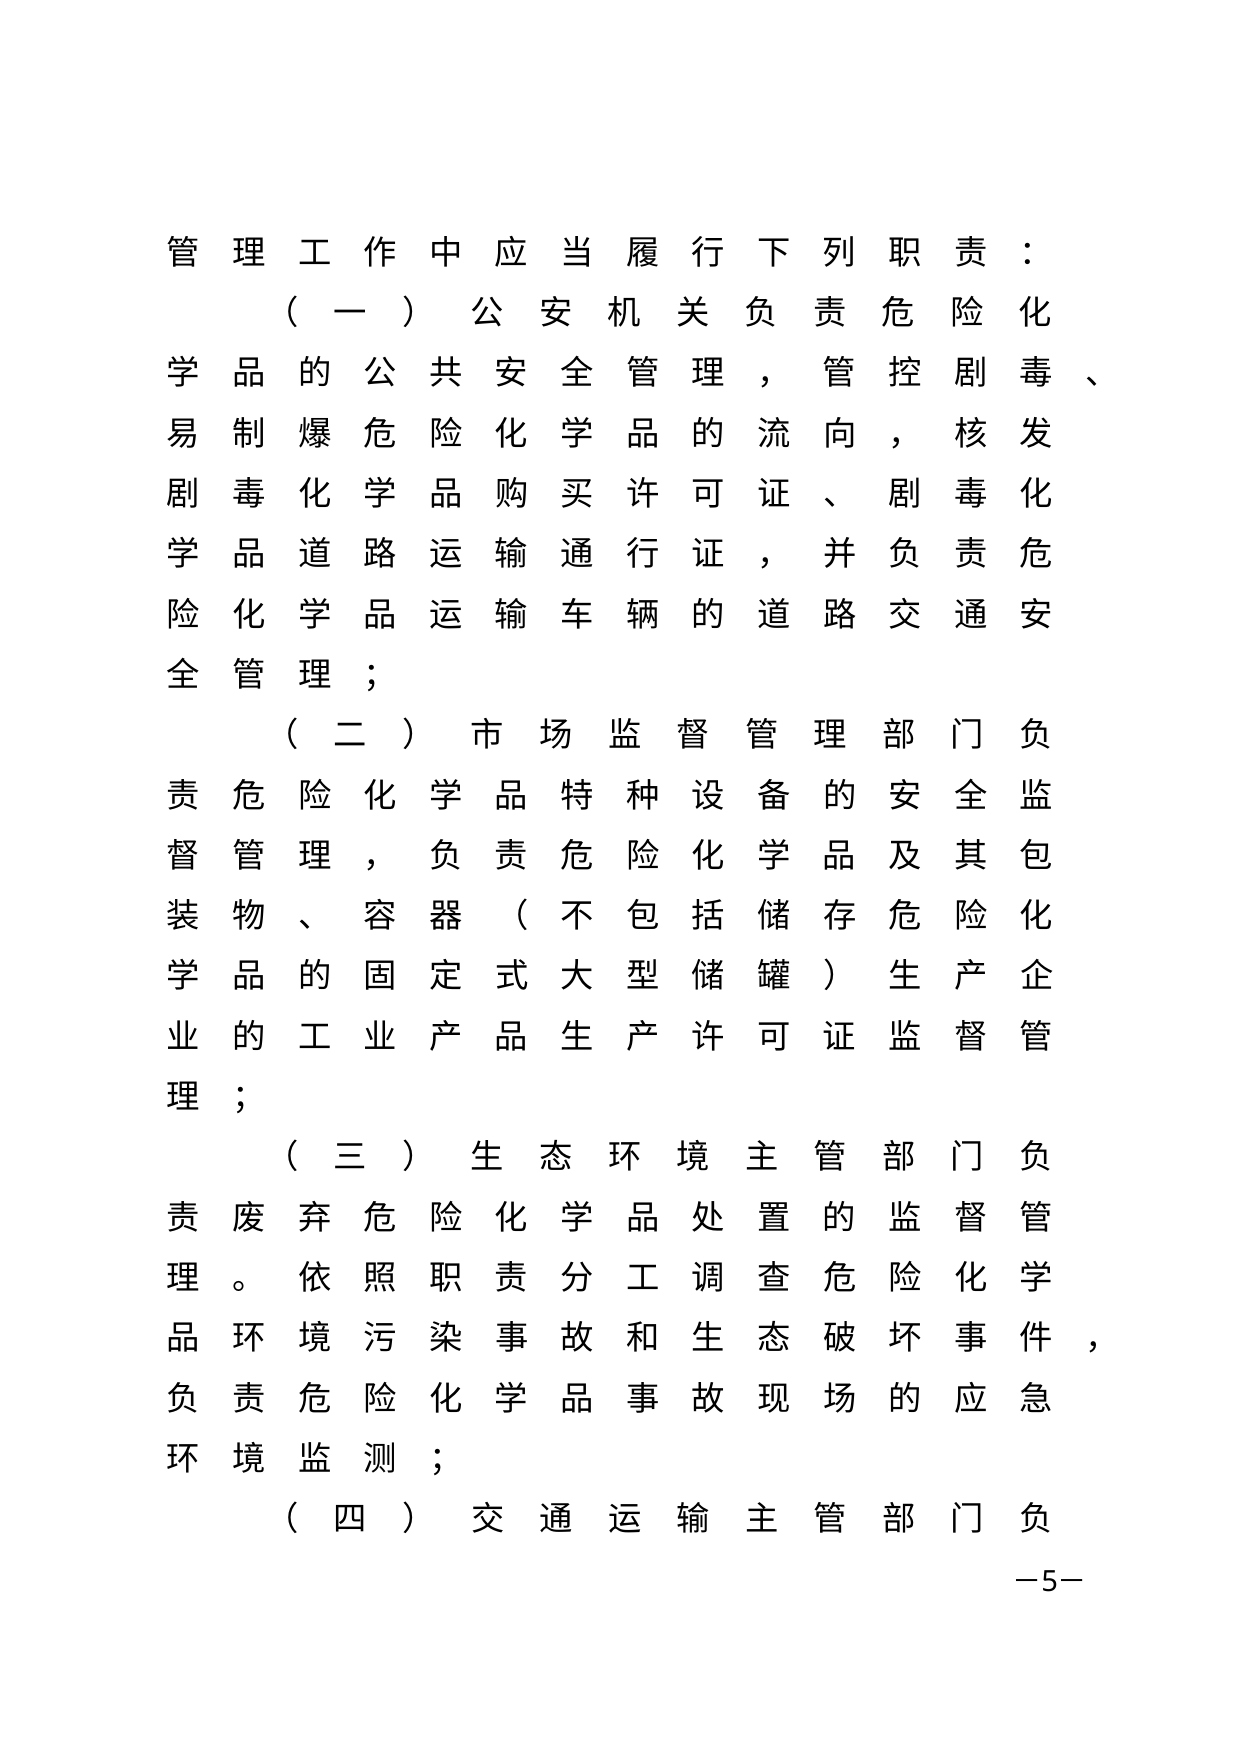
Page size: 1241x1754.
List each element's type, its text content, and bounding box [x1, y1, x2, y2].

text （一）公安机关负责危险化学品的公共安全管理，管控剧毒、易制爆危险化学品的流向，核发剧毒化学品购买许可证、剧毒化学品道路运输通行证，并负责危险化学品运输车辆的道路交通安全管理； [167, 280, 1085, 702]
text （三）生态环境主管部门负责废弃危险化学品处置的监督管理。依照职责分工调查危险化学品环境污染事故和生态破坏事件，负责危险化学品事故现场的应急环境监测； [167, 1124, 1085, 1486]
text 第六条 市、旗区人民政府相关部门在危险化学品安全监督管理工作中应当履行下列职责： [167, 219, 1085, 280]
text （二）市场监督管理部门负责危险化学品特种设备的安全监督管理，负责危险化学品及其包装物、容器（不包括储存危险化学品的固定式大型储罐）生产企业的工业产品生产许可证监督管理； [167, 702, 1085, 1124]
